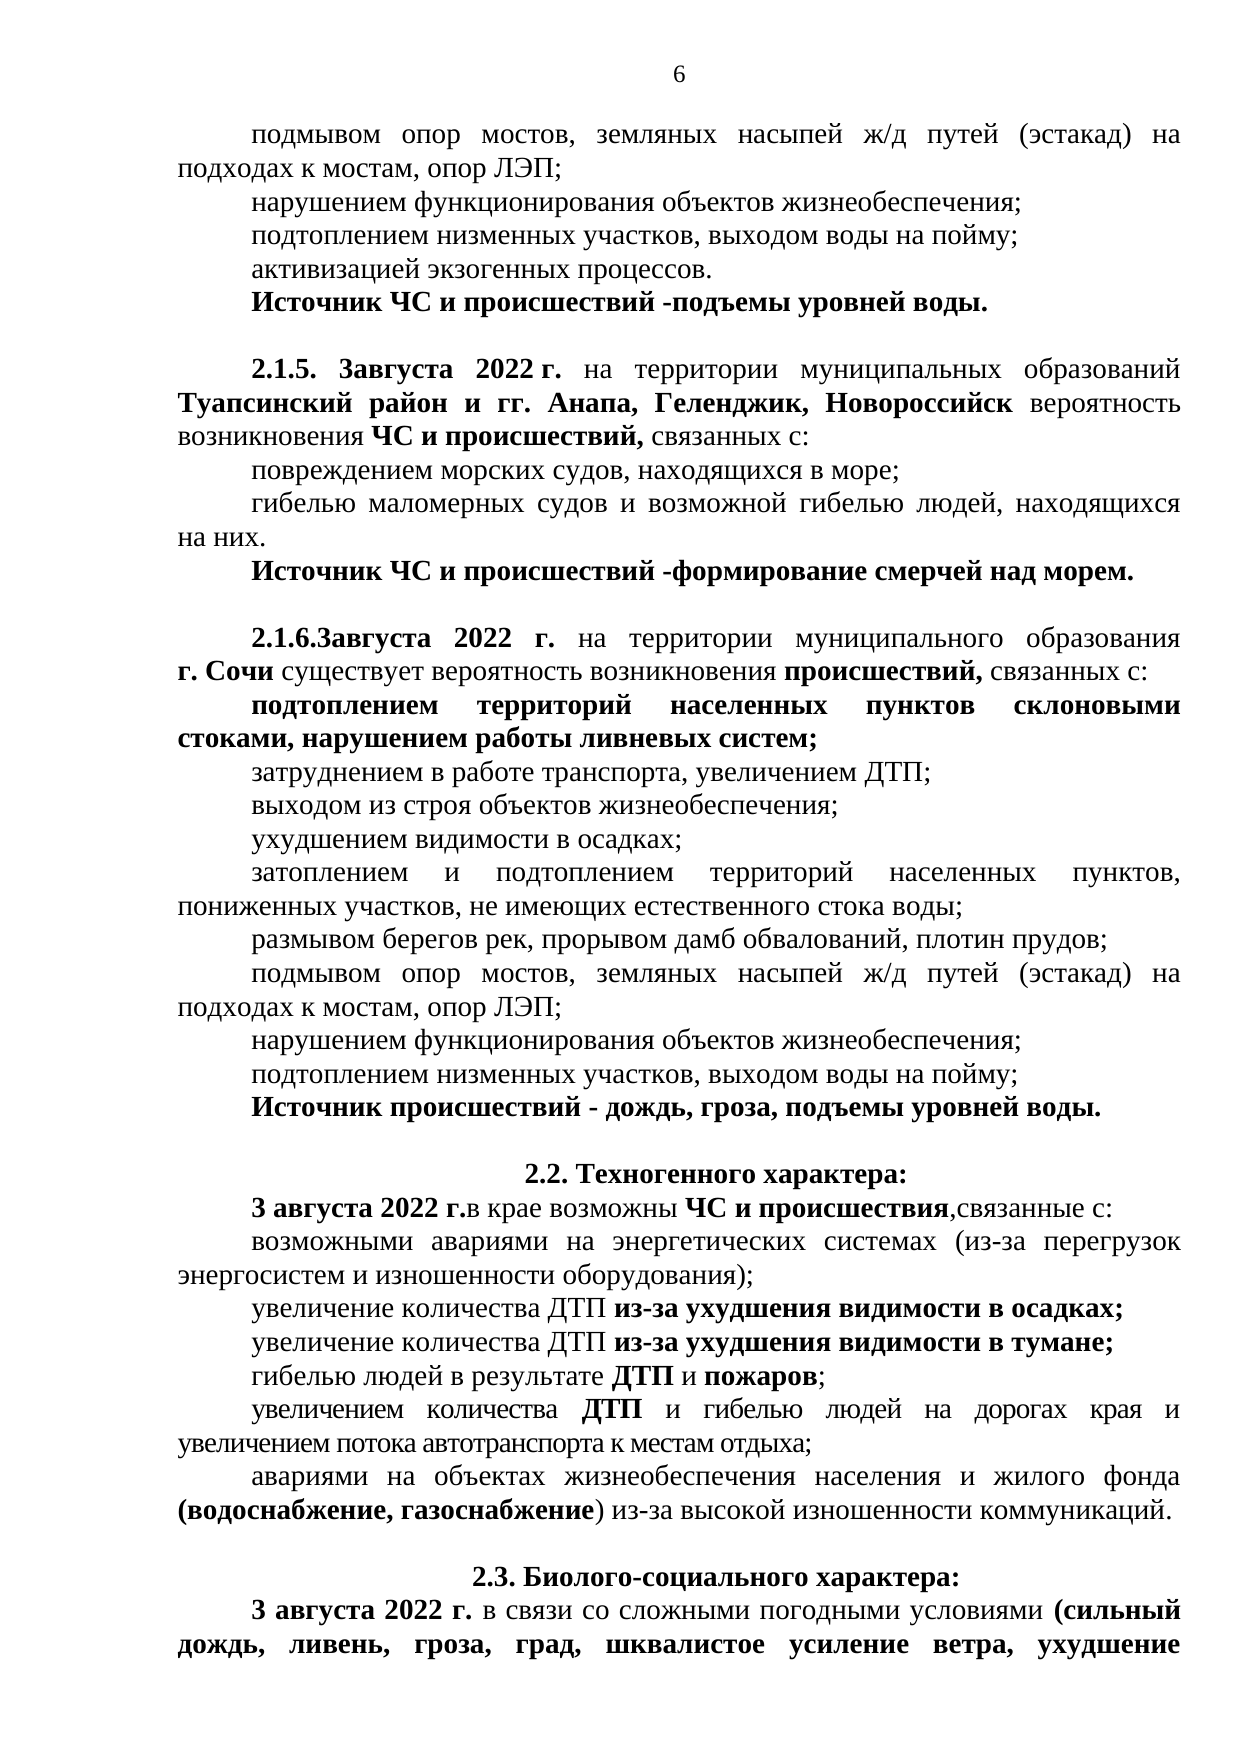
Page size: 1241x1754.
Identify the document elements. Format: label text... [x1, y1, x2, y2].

text Источник происшествий - дождь, гроза, подъемы уровней воды. [177, 1089, 1181, 1123]
text 2.2. Техногенного характера: [177, 1156, 1181, 1190]
text увеличение количества ДТП из-за ухудшения видимости в тумане; [177, 1324, 1181, 1358]
text увеличение количества ДТП из-за ухудшения видимости в осадках; [177, 1291, 1181, 1324]
text Источник ЧС и происшествий -подъемы уровней воды. [177, 284, 1181, 318]
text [177, 1592, 1181, 1659]
text активизацией экзогенных процессов. [177, 251, 1181, 284]
text ухудшением видимости в осадках; [177, 821, 1181, 854]
text затруднением в работе транспорта, увеличением ДТП; [177, 754, 1181, 787]
text размывом берегов рек, прорывом дамб обвалований, плотин прудов; [177, 922, 1181, 955]
text Источник ЧС и происшествий -формирование смерчей над морем. [177, 553, 1181, 586]
text возможными авариями на энергетических системах (из-за перегрузок энергосистем и изношенности оборудования); [177, 1223, 1181, 1291]
text затоплением и подтоплением территорий населенных пунктов, пониженных участков, не имеющих естественного стока воды; [177, 854, 1181, 922]
text 2.1.6.3августа 2022 г. на территории муниципального образования г. Сочи существует вероятность возникновения происшествий, связанных с: [177, 620, 1181, 687]
text 3 августа 2022 г.в крае возможны ЧС и происшествия,связанные с: [177, 1190, 1181, 1223]
text повреждением морских судов, находящихся в море; [177, 452, 1181, 486]
text нарушением функционирования объектов жизнеобеспечения; [177, 184, 1181, 217]
text увеличением количества ДТП и гибелью людей на дорогах края и увеличением потока автотранспорта к местам отдыха; [177, 1391, 1181, 1458]
text подтоплением территорий населенных пунктов склоновыми стоками, нарушением работы ливневых систем; [177, 687, 1181, 754]
text гибелью маломерных судов и возможной гибелью людей, находящихся на них. [177, 486, 1181, 553]
text гибелью людей в результате ДТП и пожаров; [177, 1358, 1181, 1391]
text 2.3. Биолого-социального характера: [177, 1559, 1181, 1592]
text нарушением функционирования объектов жизнеобеспечения; [177, 1022, 1181, 1056]
text подтоплением низменных участков, выходом воды на пойму; [177, 217, 1181, 251]
text подтоплением низменных участков, выходом воды на пойму; [177, 1056, 1181, 1089]
text выходом из строя объектов жизнеобеспечения; [177, 787, 1181, 821]
text подмывом опор мостов, земляных насыпей ж/д путей (эстакад) на подходах к мостам, опор ЛЭП; [177, 955, 1181, 1022]
text авариями на объектах жизнеобеспечения населения и жилого фонда (водоснабжение, газоснабжение) из-за высокой изношенности коммуникаций. [177, 1458, 1181, 1525]
text 2.1.5. 3августа 2022 г. на территории муниципальных образований Туапсинский район и гг. Анапа, Геленджик, Новороссийск вероятность возникновения ЧС и происшествий, связанных с: [177, 351, 1181, 452]
text подмывом опор мостов, земляных насыпей ж/д путей (эстакад) на подходах к мостам, опор ЛЭП; [177, 117, 1181, 184]
